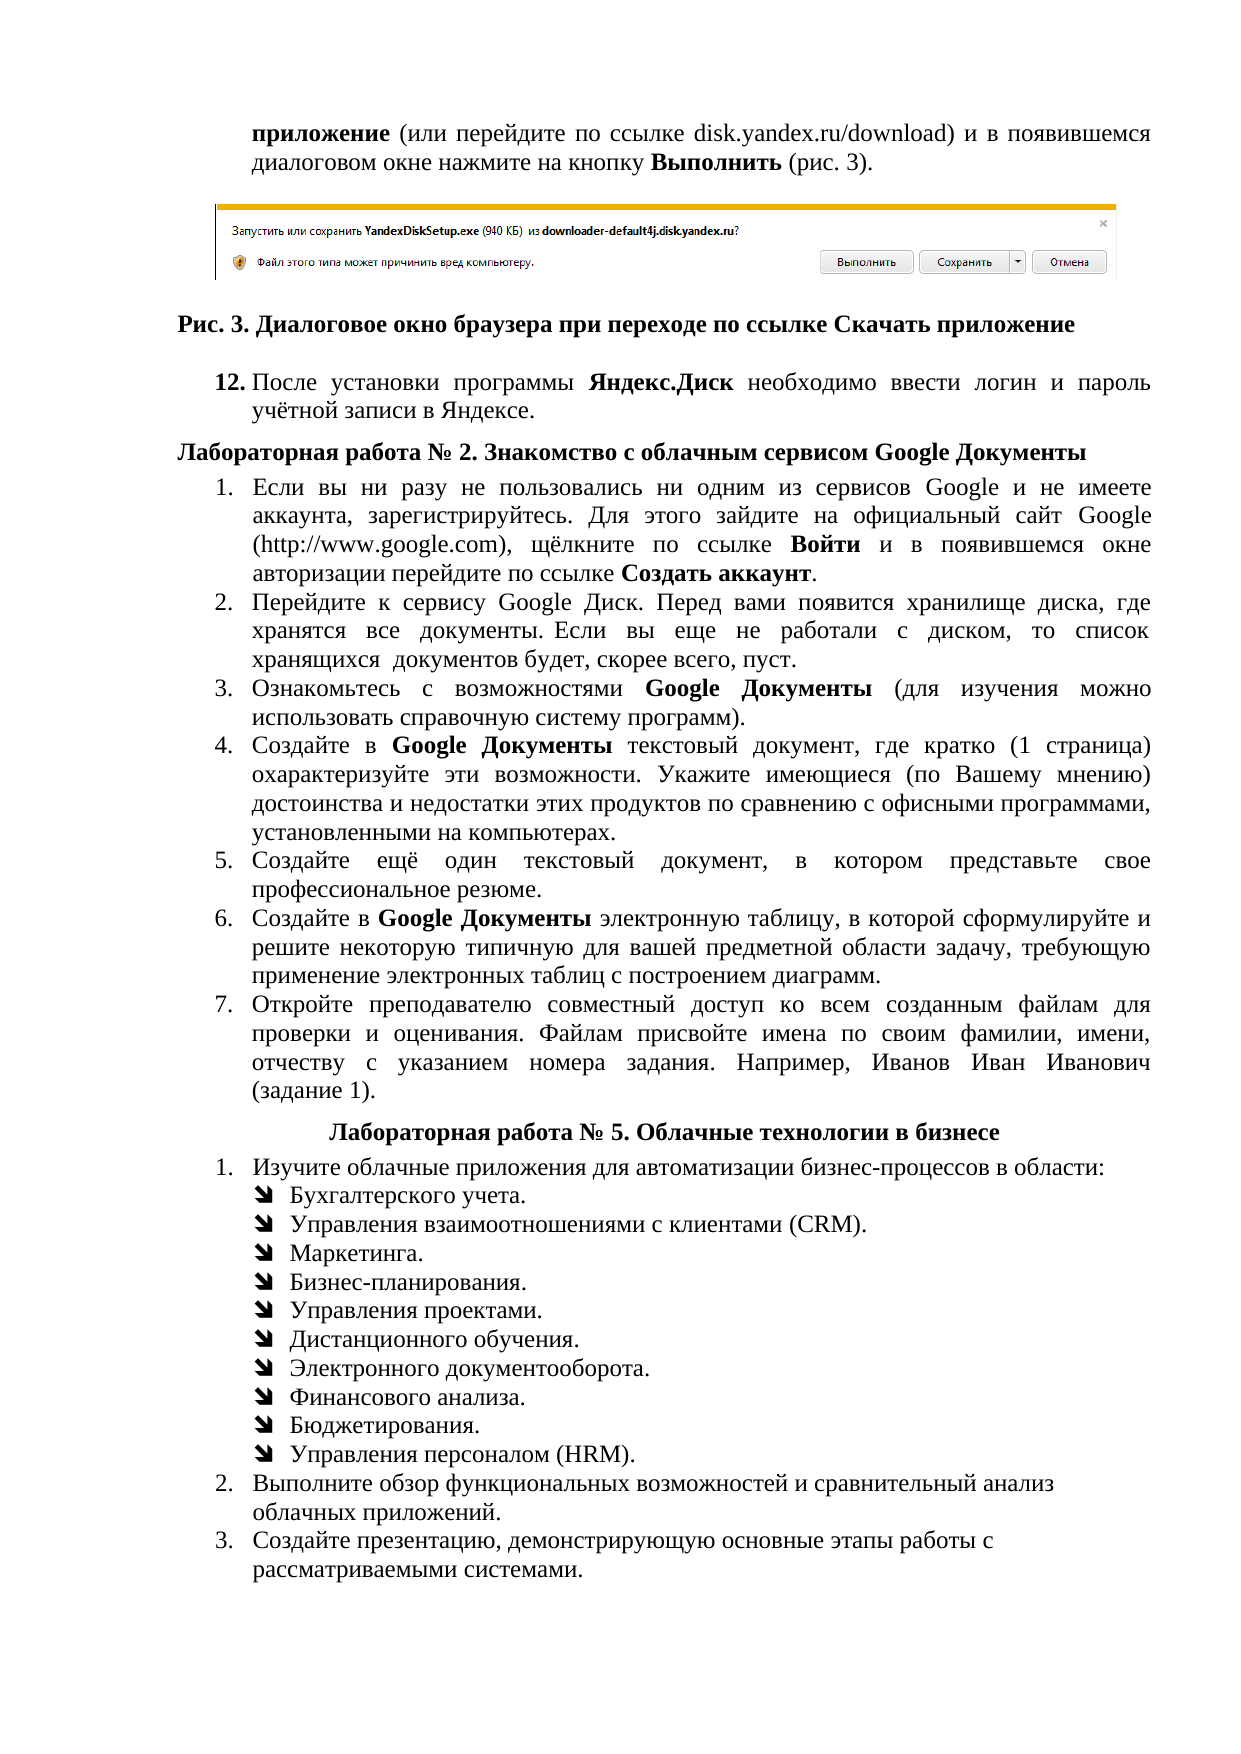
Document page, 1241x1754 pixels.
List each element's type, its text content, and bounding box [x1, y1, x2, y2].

list Бизнес-планирования. [252, 1267, 1152, 1296]
text Лабораторная работа № 2. Знакомство с облачным сервисом Google Документы [177, 437, 1152, 466]
list Бюджетирования. [252, 1411, 1152, 1439]
list Финансового анализа. [252, 1382, 1152, 1411]
list Электронного документооборота. [252, 1353, 1152, 1382]
text Лабораторная работа № 5. Облачные технологии в бизнесе [177, 1117, 1152, 1146]
list Маркетинга. [252, 1238, 1152, 1267]
list Ознакомьтесь с возможностями Google Документы (для изучения можно использовать справочную систему программ). [214, 673, 1152, 731]
list Если вы ни разу не пользовались ни одним из сервисов Google и не имеете аккаунта, зарегистрируйтесь. Для этого зайдите на официальный сайт Google (http://www.google.com), щёлкните по ссылке Войти и в появившемся окне авторизации перейдите по ссылке Создать аккаунт. [215, 472, 1152, 587]
list Бухгалтерского учета. [252, 1181, 1152, 1209]
list Управления проектами. [252, 1296, 1152, 1324]
list Выполните обзор функциональных возможностей и сравнительный анализ облачных приложений. [215, 1468, 1152, 1526]
list Перейдите к сервису Google Диск. Перед вами появится хранилище диска, где хранятся все документы. Если вы еще не работали с диском, то список хранящихся документов будет, скорее всего, пуст. [214, 587, 1152, 673]
list Откройте преподавателю совместный доступ ко всем созданным файлам для проверки и оценивания. Файлам присвойте имена по своим фамилии, имени, отчеству с указанием номера задания. Например, Иванов Иван Иванович (задание 1). [214, 989, 1152, 1104]
list Управления взаимоотношениями с клиентами (CRM). [252, 1209, 1152, 1238]
list Изучите облачные приложения для автоматизации бизнес-процессов в области: [215, 1152, 1152, 1181]
list Создайте презентацию, демонстрирующую основные этапы работы с рассматриваемыми системами. [215, 1526, 1152, 1583]
text Рис. 3. Диалоговое окно браузера при переходе по ссылке Скачать приложение [177, 309, 1152, 338]
list После установки программы Яндекс.Диск необходимо ввести логин и пароль учётной записи в Яндексе. [214, 367, 1152, 424]
list Дистанционного обучения. [252, 1324, 1152, 1353]
list Управления персоналом (HRM). [252, 1439, 1152, 1468]
list Создайте в Google Документы электронную таблицу, в которой сформулируйте и решите некоторую типичную для вашей предметной области задачу, требующую применение электронных таблиц с построением диаграмм. [214, 903, 1152, 989]
list Создайте в Google Документы текстовый документ, где кратко (1 страница) охарактеризуйте эти возможности. Укажите имеющиеся (по Вашему мнению) достоинства и недостатки этих продуктов по сравнению с офисными программами, установленными на компьютерах. [214, 731, 1152, 846]
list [214, 118, 1152, 176]
picture [212, 204, 1117, 280]
list Создайте ещё один текстовый документ, в котором представьте свое профессиональное резюме. [214, 846, 1152, 903]
